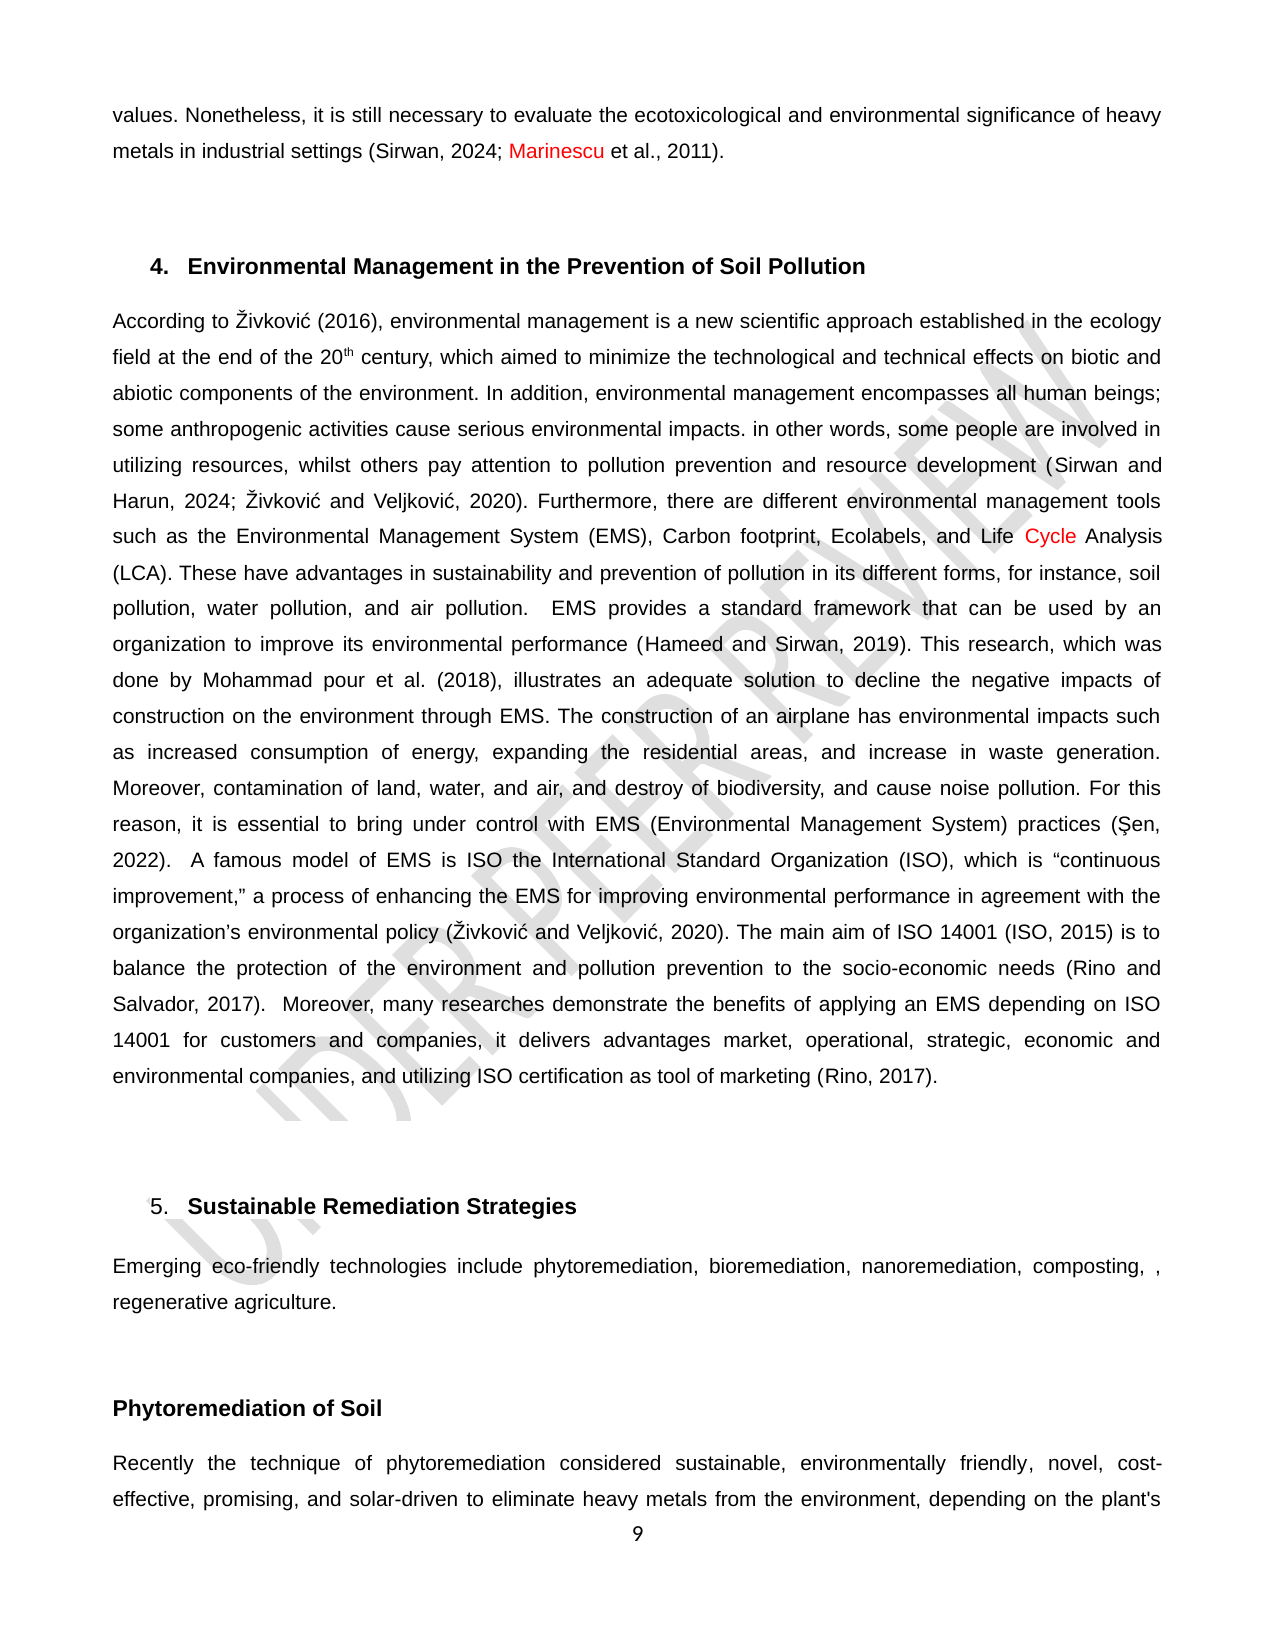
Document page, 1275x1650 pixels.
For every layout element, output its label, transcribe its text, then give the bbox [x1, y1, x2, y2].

text According to Živković (2016), environmental management is a new scientific approach established in the ecology field at the end of the 20th century, which aimed to minimize the technological and technical effects on biotic and abiotic components of the environment. In addition, environmental management encompasses all human beings; some anthropogenic activities cause serious environmental impacts. in other words, some people are involved in utilizing resources, whilst others pay attention to pollution prevention and resource development (Sirwan and Harun, 2024; Živković and Veljković, 2020). Furthermore, there are different environmental management tools such as the Environmental Management System (EMS), Carbon footprint, Ecolabels, and Life Cycle Analysis (LCA). These have advantages in sustainability and prevention of pollution in its different forms, for instance, soil pollution, water pollution, and air pollution. EMS provides a standard framework that can be used by an organization to improve its environmental performance (Hameed and Sirwan, 2019). This research, which was done by Mohammad pour et al. (2018), illustrates an adequate solution to decline the negative impacts of construction on the environment through EMS. The construction of an airplane has environmental impacts such as increased consumption of energy, expanding the residential areas, and increase in waste generation. Moreover, contamination of land, water, and air, and destroy of biodiversity, and cause noise pollution. For this reason, it is essential to bring under control with EMS (Environmental Management System) practices (Şen, 2022). A famous model of EMS is ISO the International Standard Organization (ISO), which is “continuous improvement,” a process of enhancing the EMS for improving environmental performance in agreement with the organization’s environmental policy (Živković and Veljković, 2020). The main aim of ISO 14001 (ISO, 2015) is to balance the protection of the environment and pollution prevention to the socio-economic needs (Rino and Salvador, 2017). Moreover, many researches demonstrate the benefits of applying an EMS depending on ISO 14001 for customers and companies, it delivers advantages market, operational, strategic, economic and environmental companies, and utilizing ISO certification as tool of marketing (Rino, 2017). [112, 309, 1162, 1087]
text Phytoremediation of Soil [112, 1395, 1162, 1421]
list Environmental Management in the Prevention of Soil Pollution [150, 253, 1162, 279]
text Emerging eco-friendly technologies include phytoremediation, bioremediation, nanoremediation, composting, , regenerative agriculture. [112, 1254, 1162, 1313]
list Sustainable Remediation Strategies [150, 1193, 1162, 1219]
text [112, 103, 1162, 163]
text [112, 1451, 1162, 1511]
